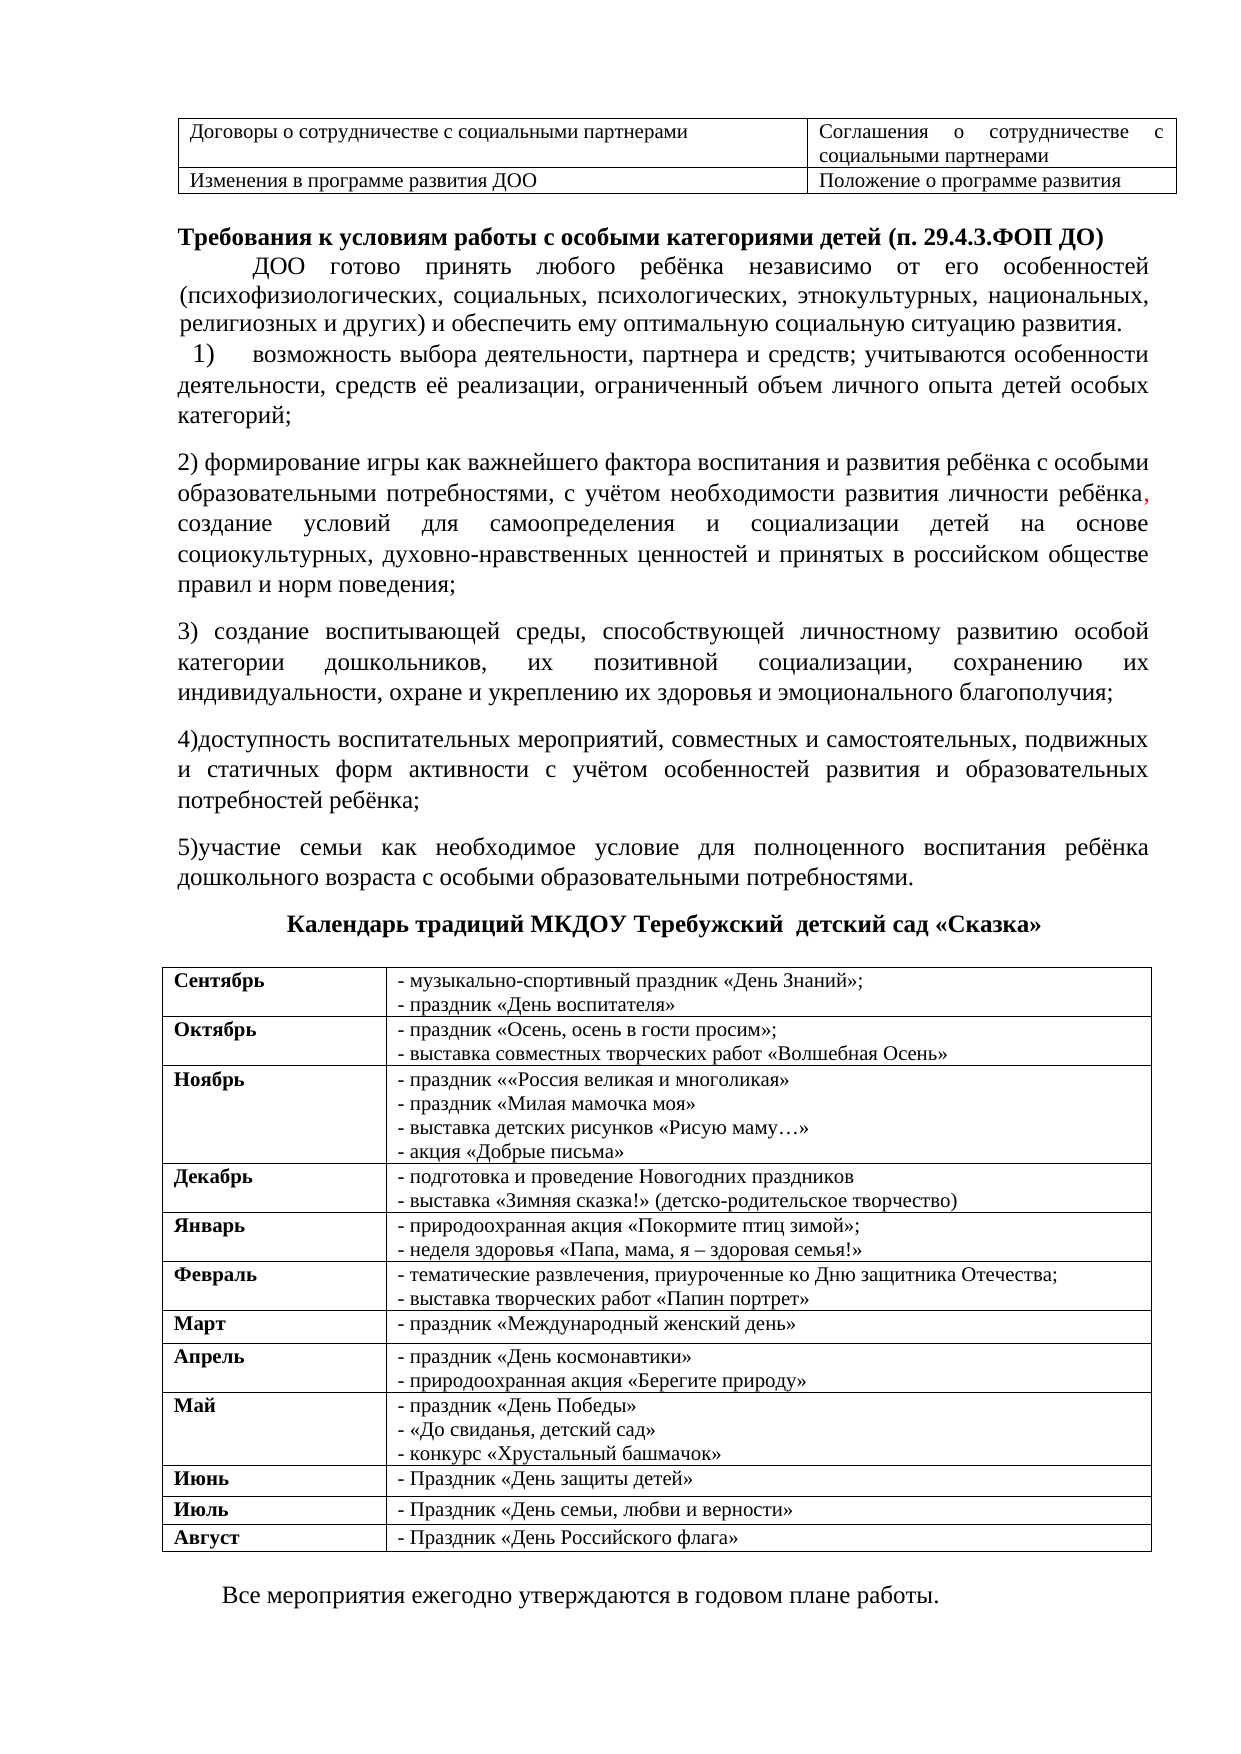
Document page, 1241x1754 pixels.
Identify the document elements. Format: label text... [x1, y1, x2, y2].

table_cell Изменения в программе развития ДОО [179, 168, 807, 192]
table_cell - природоохранная акция «Покормите птиц зимой»; - неделя здоровья «Папа, мама, я – здоровая семья!» [387, 1213, 1151, 1261]
text 4)доступность воспитательных мероприятий, совместных и самостоятельных, подвижных и статичных форм активности с учётом особенностей развития и образовательных потребностей ребёнка; [177, 724, 1149, 814]
text Требования к условиям работы с особыми категориями детей (п. 29.4.3.ФОП ДО) [177, 222, 1152, 251]
text 2) формирование игры как важнейшего фактора воспитания и развития ребёнка с особыми образовательными потребностями, с учётом необходимости развития личности ребёнка, создание условий для самоопределения и социализации детей на основе социокультурных, духовно-нравственных ценностей и принятых в российском обществе правил и норм поведения; [177, 447, 1149, 598]
table_cell - Праздник «День защиты детей» [387, 1466, 1151, 1496]
table_cell - тематические развлечения, приуроченные ко Дню защитника Отечества; - выставка творческих работ «Папин портрет» [387, 1262, 1151, 1310]
table_cell Апрель [163, 1344, 386, 1392]
table_cell - подготовка и проведение Новогодних праздников - выставка «Зимняя сказка!» (детско-родительское творчество) [387, 1164, 1151, 1212]
table_cell Июль [163, 1497, 386, 1524]
table_cell - праздник «Осень, осень в гости просим»; - выставка совместных творческих работ «Волшебная Осень» [387, 1017, 1151, 1065]
table_cell - Праздник «День семьи, любви и верности» [387, 1497, 1151, 1524]
table_cell Декабрь [163, 1164, 386, 1212]
table_header - музыкально-спортивный праздник «День Знаний»; - праздник «День воспитателя» [387, 968, 1151, 1016]
table_cell Договоры о сотрудничестве с социальными партнерами [179, 119, 807, 167]
table_cell Июнь [163, 1466, 386, 1496]
table_cell - праздник «День Победы» - «До свиданья, детский сад» - конкурс «Хрустальный башмачок» [387, 1393, 1151, 1465]
text Календарь традиций МКДОУ Теребужский детский сад «Сказка» [177, 909, 1152, 938]
text ДОО готово принять любого ребёнка независимо от его особенностей (психофизиологических, социальных, психологических, этнокультурных, национальных, религиозных и других) и обеспечить ему оптимальную социальную ситуацию развития. [179, 251, 1149, 337]
table_cell Февраль [163, 1262, 386, 1310]
text Все мероприятия ежегодно утверждаются в годовом плане работы. [177, 1581, 1152, 1609]
table_cell Октябрь [163, 1017, 386, 1065]
table_cell - Праздник «День Российского флага» [387, 1525, 1151, 1551]
table_cell Март [163, 1311, 386, 1343]
table_cell Январь [163, 1213, 386, 1261]
table_cell Положение о программе развития [808, 168, 1176, 192]
text 3) создание воспитывающей среды, способствующей личностному развитию особой категории дошкольников, их позитивной социализации, сохранению их индивидуальности, охране и укреплению их здоровья и эмоционального благополучия; [177, 616, 1149, 706]
table_header Сентябрь [163, 968, 386, 1016]
list возможность выбора деятельности, партнера и средств; учитываются особенности деятельности, средств её реализации, ограниченный объем личного опыта детей особых категорий; [177, 337, 1149, 429]
table_cell Май [163, 1393, 386, 1465]
table_cell Ноябрь [163, 1066, 386, 1163]
table_cell Август [163, 1525, 386, 1551]
text 5)участие семьи как необходимое условие для полноценного воспитания ребёнка дошкольного возраста с особыми образовательными потребностями. [177, 832, 1149, 891]
table_cell Соглашения о сотрудничестве с социальными партнерами [808, 119, 1176, 167]
table_cell - праздник ««Россия великая и многоликая» - праздник «Милая мамочка моя» - выставка детских рисунков «Рисую маму…» - акция «Добрые письма» [387, 1066, 1151, 1163]
table_cell - праздник «Международный женский день» [387, 1311, 1151, 1343]
table_cell - праздник «День космонавтики» - природоохранная акция «Берегите природу» [387, 1344, 1151, 1392]
